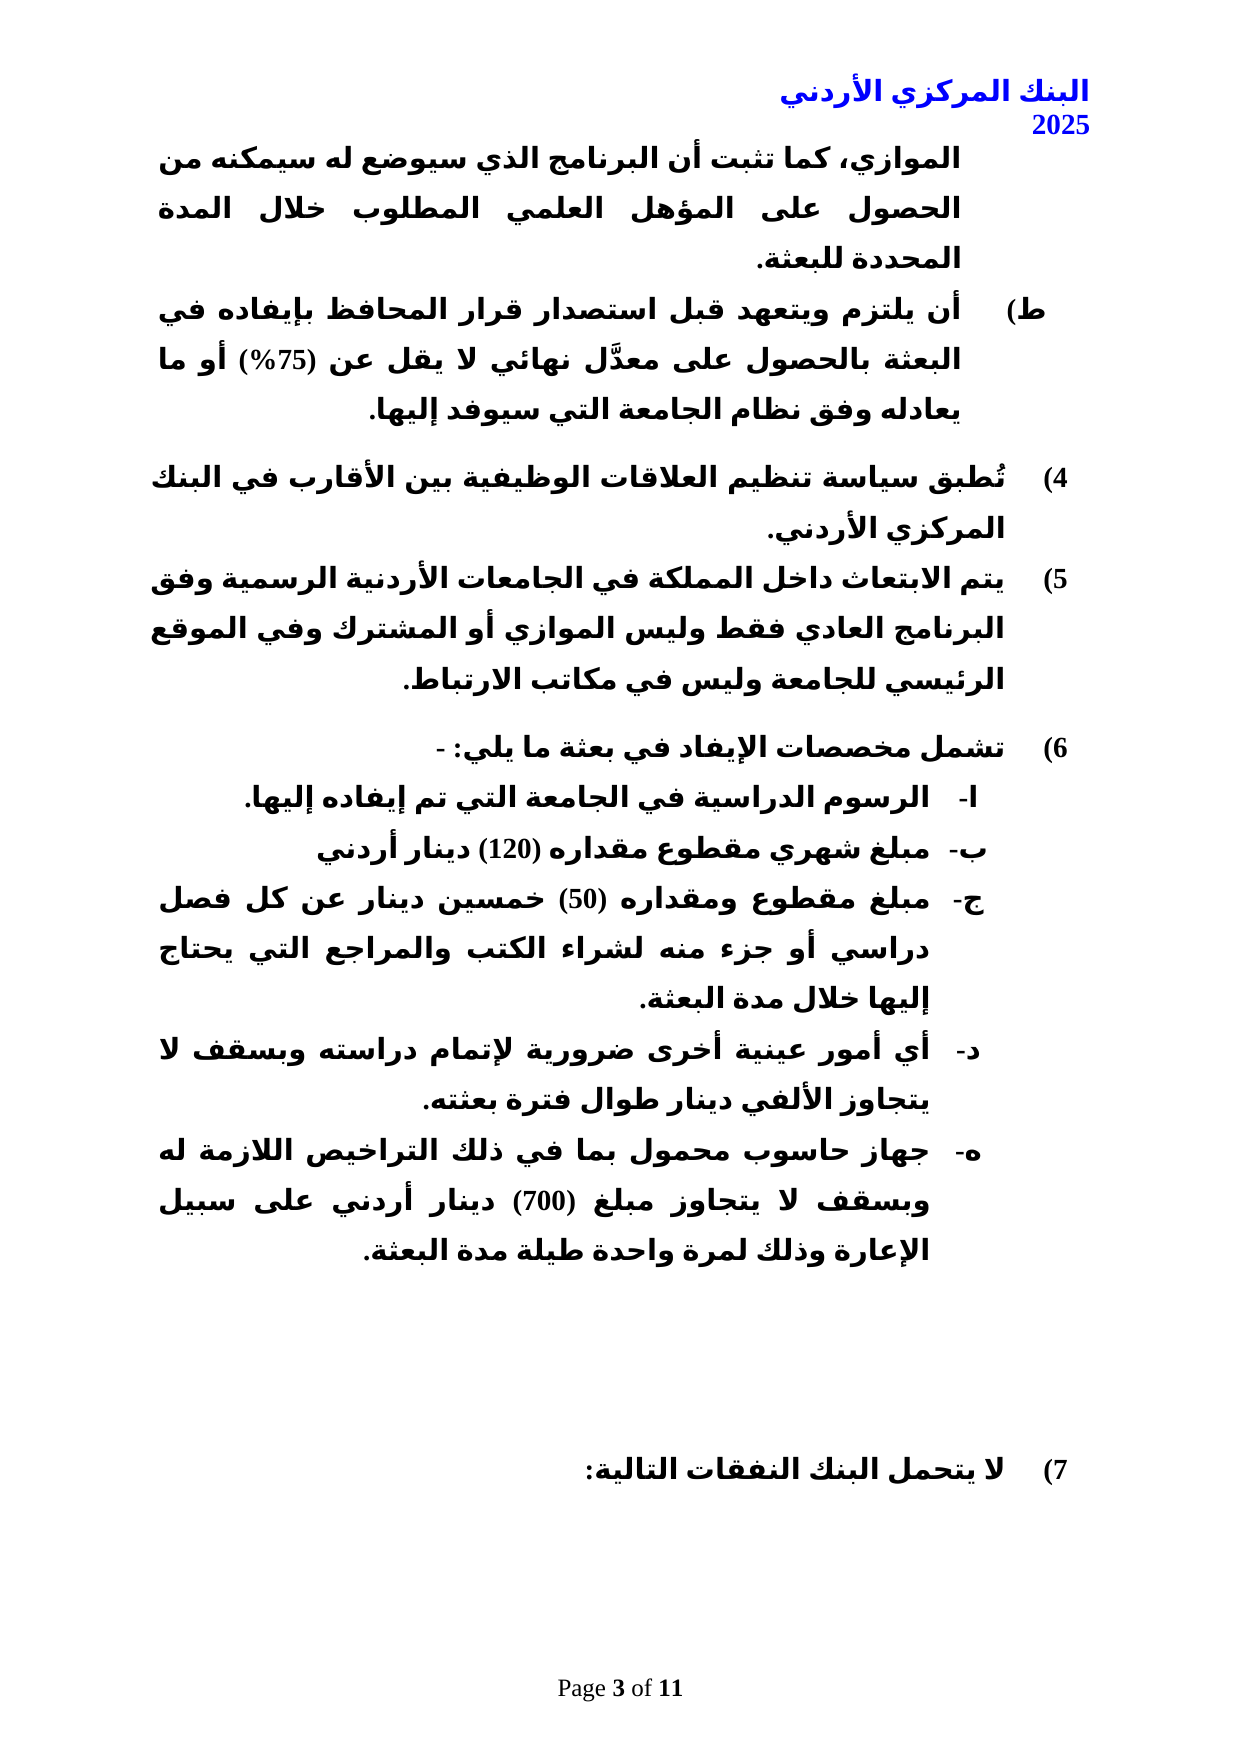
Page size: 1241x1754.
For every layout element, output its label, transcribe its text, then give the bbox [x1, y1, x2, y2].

list أي أمور عينية أخرى ضرورية لإتمام دراسته وبسقف لا يتجاوز الألفي دينار طوال فترة بعثته. [158, 1032, 968, 1116]
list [158, 141, 1006, 275]
list الرسوم الدراسية في الجامعة التي تم إيفاده إليها. [158, 780, 968, 814]
list جهاز حاسوب محمول بما في ذلك التراخيص اللازمة له وبسقف لا يتجاوز مبلغ (700) دينار أردني على سبيل الإعارة وذلك لمرة واحدة طيلة مدة البعثة. [158, 1133, 968, 1267]
list يتم الابتعاث داخل المملكة في الجامعات الأردنية الرسمية وفق البرنامج العادي فقط وليس الموازي أو المشترك وفي الموقع الرئيسي للجامعة وليس في مكاتب الارتباط. [150, 561, 1043, 695]
list تُطبق سياسة تنظيم العلاقات الوظيفية بين الأقارب في البنك المركزي الأردني. [150, 461, 1043, 544]
list أن يلتزم ويتعهد قبل استصدار قرار المحافظ بإيفاده في البعثة بالحصول على معدَّل نهائي لا يقل عن (75%) أو ما يعادله وفق نظام الجامعة التي سيوفد إليها. [158, 292, 1006, 426]
list مبلغ مقطوع ومقداره (50) خمسين دينار عن كل فصل دراسي أو جزء منه لشراء الكتب والمراجع التي يحتاج إليها خلال مدة البعثة. [158, 881, 968, 1015]
list مبلغ شهري مقطوع مقداره (120) دينار أردني [158, 831, 968, 864]
list لا يتحمل البنك النفقات التالية: [158, 1452, 1043, 1486]
list تشمل مخصصات الإيفاد في بعثة ما يلي: - [158, 730, 1043, 764]
